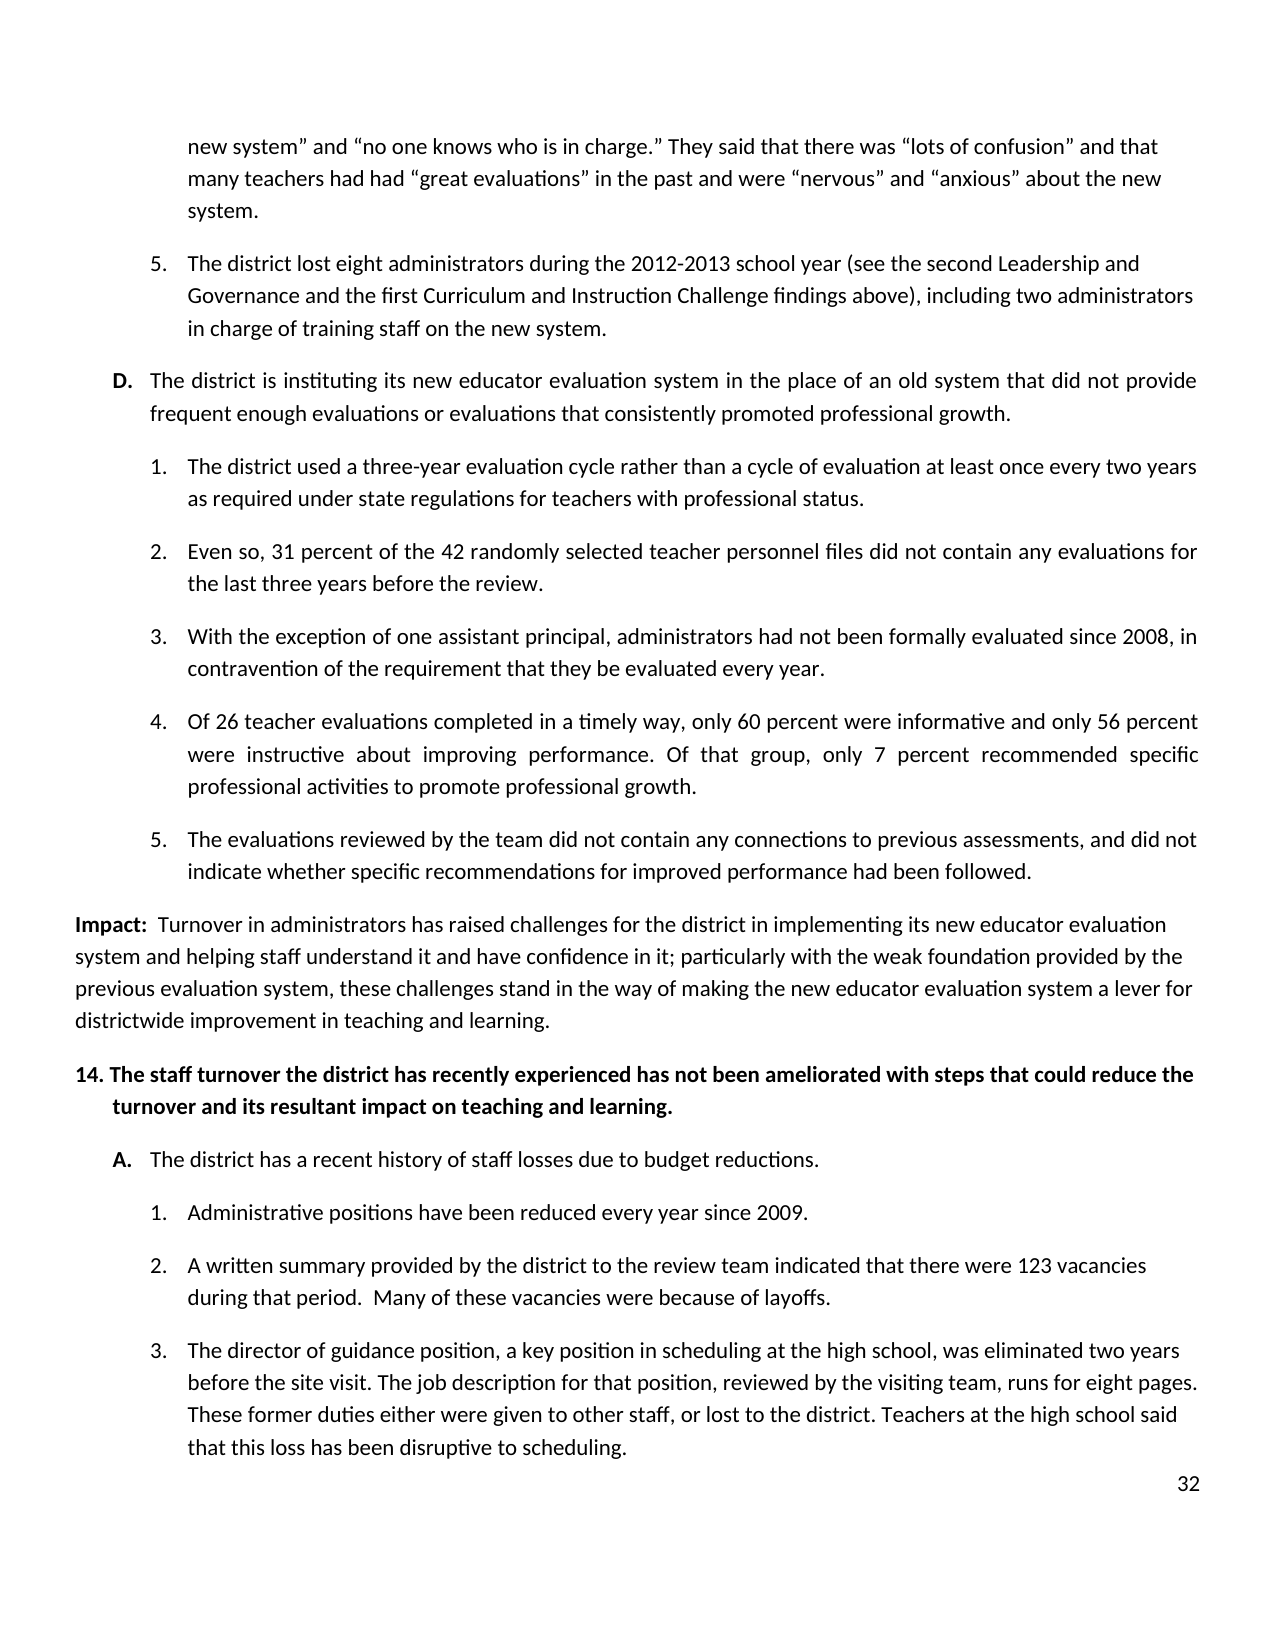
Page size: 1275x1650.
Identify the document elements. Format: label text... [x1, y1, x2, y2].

text 14. The staff turnover the district has recently experienced has not been ameliorated with steps that could reduce the turnover and its resultant impact on teaching and learning. [75, 1060, 1200, 1120]
text 5. The district lost eight administrators during the 2012-2013 school year (see the second Leadership and Governance and the first Curriculum and Instruction Challenge findings above), including two administrators in charge of training staff on the new system. [75, 249, 1200, 342]
text 3. With the exception of one assistant principal, administrators had not been formally evaluated since 2008, in contravention of the requirement that they be evaluated every year. [75, 622, 1200, 682]
text 1. The district used a three-year evaluation cycle rather than a cycle of evaluation at least once every two years as required under state regulations for teachers with professional status. [112, 452, 1200, 512]
text 1. Administrative positions have been reduced every year since 2009. [75, 1198, 1200, 1226]
text 5. The evaluations reviewed by the team did not contain any connections to previous assessments, and did not indicate whether specific recommendations for improved performance had been followed. [75, 825, 1200, 885]
text A. The district has a recent history of staff losses due to budget reductions. [75, 1145, 1200, 1173]
text 4. Of 26 teacher evaluations completed in a timely way, only 60 percent were informative and only 56 percent were instructive about improving performance. Of that group, only 7 percent recommended specific professional activities to promote professional growth. [75, 707, 1200, 800]
text D. The district is instituting its new educator evaluation system in the place of an old system that did not provide frequent enough evaluations or evaluations that consistently promoted professional growth. [75, 367, 1200, 427]
text Impact: Turnover in administrators has raised challenges for the district in implementing its new educator evaluation system and helping staff understand it and have confidence in it; particularly with the weak foundation provided by the previous evaluation system, these challenges stand in the way of making the new educator evaluation system a lever for districtwide improvement in teaching and learning. [75, 910, 1200, 1035]
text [75, 132, 1200, 224]
text 3. The director of guidance position, a key position in scheduling at the high school, was eliminated two years before the site visit. The job description for that position, reviewed by the visiting team, runs for eight pages. These former duties either were given to other staff, or lost to the district. Teachers at the high school said that this loss has been disruptive to scheduling. [75, 1336, 1200, 1461]
text 2. A written summary provided by the district to the review team indicated that there were 123 vacancies during that period. Many of these vacancies were because of layoffs. [75, 1251, 1200, 1311]
text 2. Even so, 31 percent of the 42 randomly selected teacher personnel files did not contain any evaluations for the last three years before the review. [112, 537, 1200, 597]
